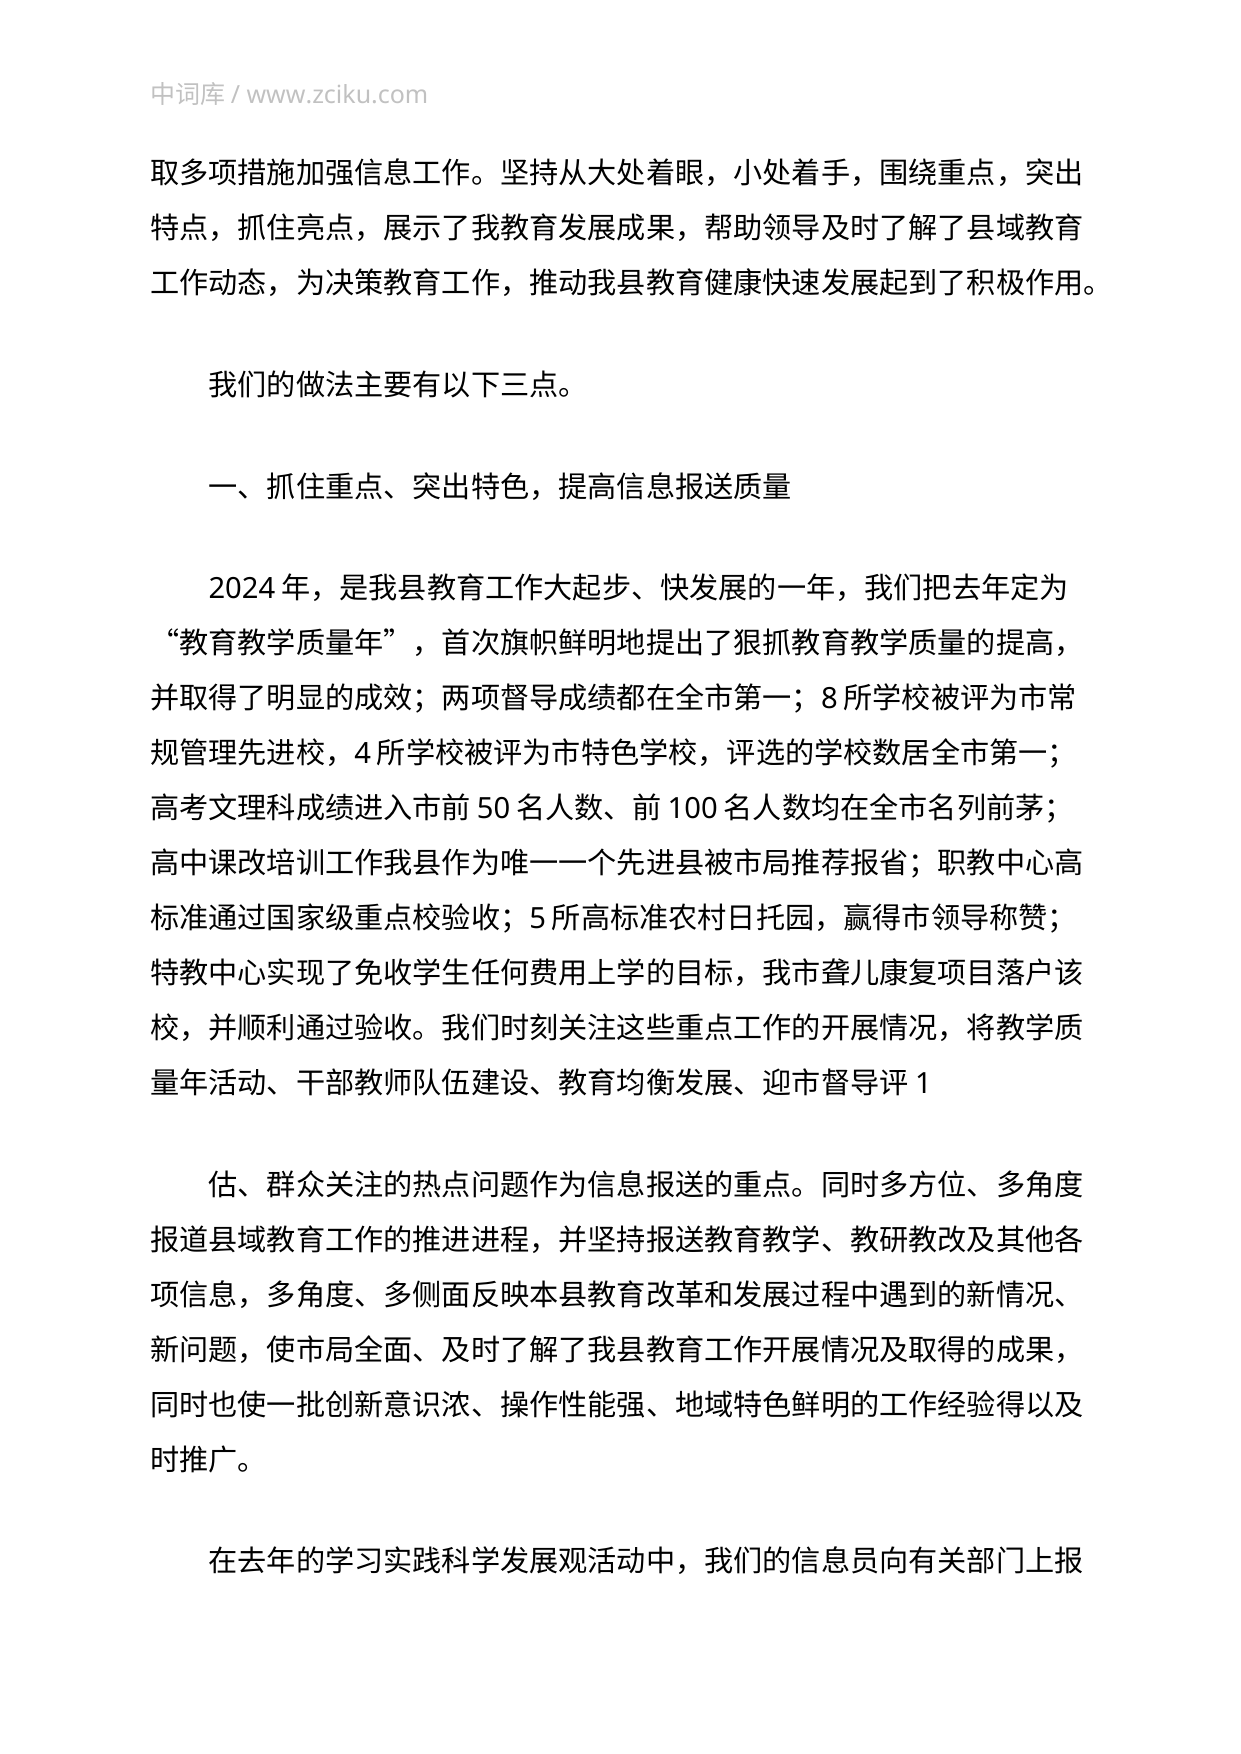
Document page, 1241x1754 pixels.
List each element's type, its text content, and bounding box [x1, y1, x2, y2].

text 我们的做法主要有以下三点。 [150, 362, 1090, 404]
text 2024年，是我县教育工作大起步、快发展的一年，我们把去年定为“教育教学质量年”，首次旗帜鲜明地提出了狠抓教育教学质量的提高，并取得了明显的成效；两项督导成绩都在全市第一；8所学校被评为市常规管理先进校，4所学校被评为市特色学校，评选的学校数居全市第一；高考文理科成绩进入市前50名人数、前100名人数均在全市名列前茅；高中课改培训工作我县作为唯一一个先进县被市局推荐报省；职教中心高标准通过国家级重点校验收；5所高标准农村日托园，赢得市领导称赞；特教中心实现了免收学生任何费用上学的目标，我市聋儿康复项目落户该校，并顺利通过验收。我们时刻关注这些重点工作的开展情况，将教学质量年活动、干部教师队伍建设、教育均衡发展、迎市督导评 1 [150, 565, 1090, 1102]
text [150, 1538, 1090, 1580]
text 估、群众关注的热点问题作为信息报送的重点。同时多方位、多角度报道县域教育工作的推进进程，并坚持报送教育教学、教研教改及其他各项信息，多角度、多侧面反映本县教育改革和发展过程中遇到的新情况、新问题，使市局全面、及时了解了我县教育工作开展情况及取得的成果，同时也使一批创新意识浓、操作性能强、地域特色鲜明的工作经验得以及时推广。 [150, 1162, 1090, 1478]
text 一、抓住重点、突出特色，提高信息报送质量 [150, 463, 1090, 506]
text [150, 150, 1090, 302]
